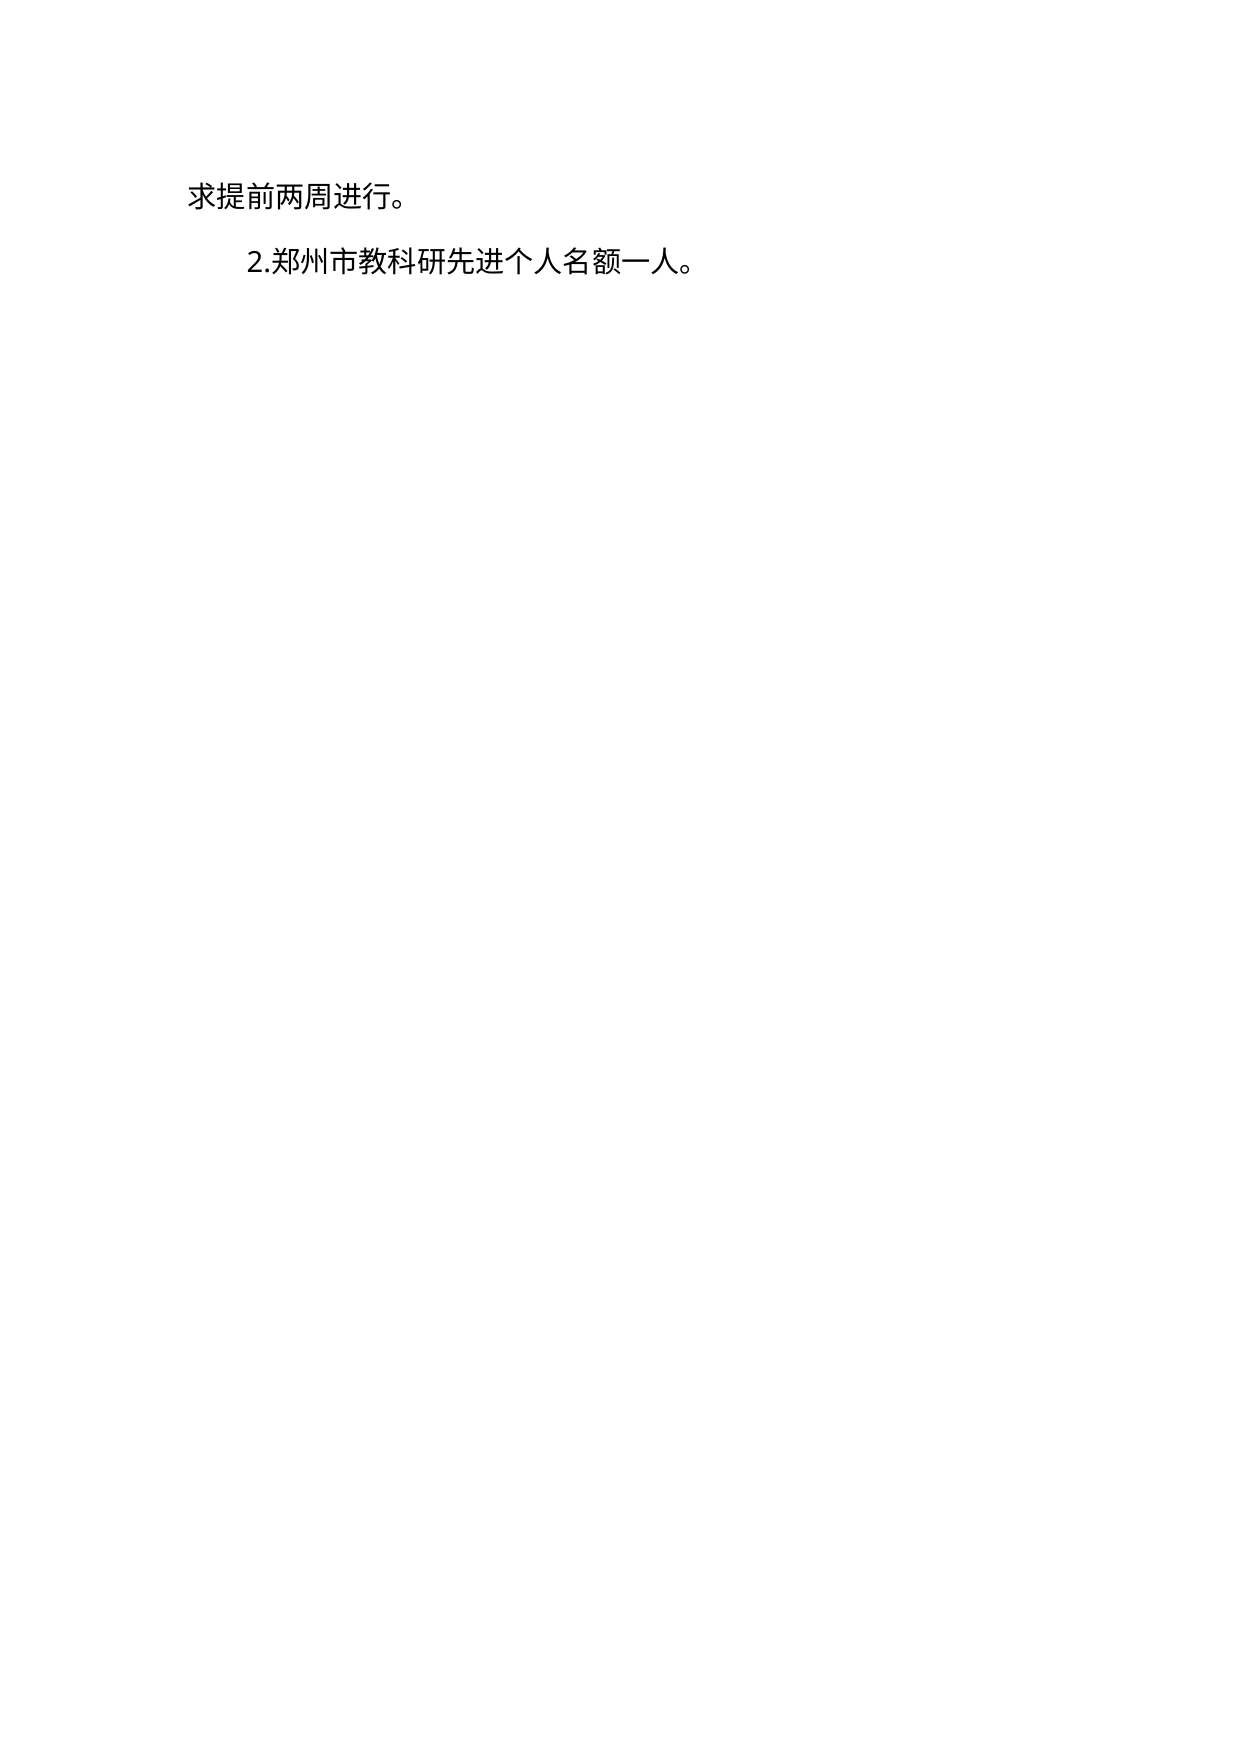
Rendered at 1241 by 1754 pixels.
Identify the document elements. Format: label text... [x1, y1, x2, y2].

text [187, 162, 1053, 227]
text 2.郑州市教科研先进个人名额一人。 [187, 227, 1053, 292]
